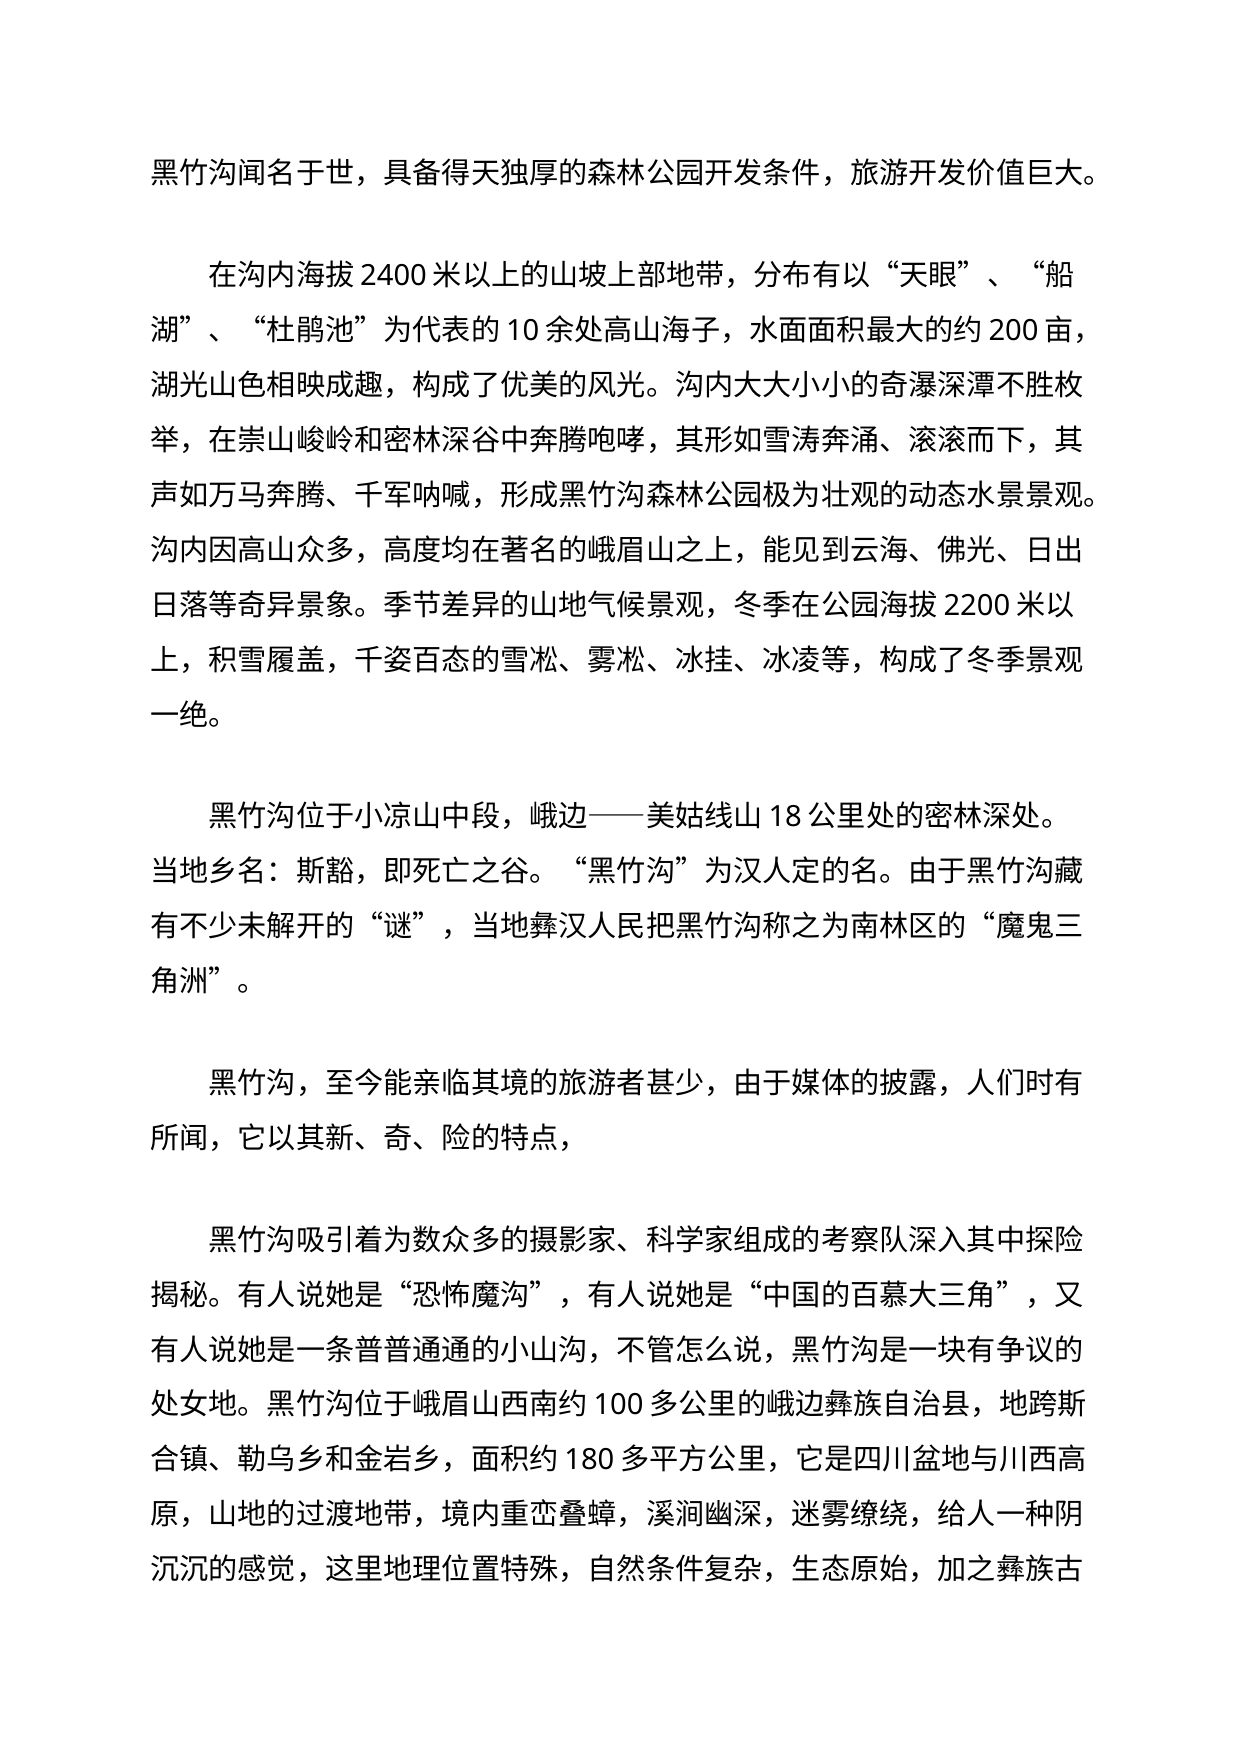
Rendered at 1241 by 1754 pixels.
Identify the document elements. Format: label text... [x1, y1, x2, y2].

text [150, 1216, 1090, 1588]
text 在沟内海拔2400米以上的山坡上部地带，分布有以“天眼”、“船湖”、“杜鹃池”为代表的10余处高山海子，水面面积最大的约200亩，湖光山色相映成趣，构成了优美的风光。沟内大大小小的奇瀑深潭不胜枚举，在崇山峻岭和密林深谷中奔腾咆哮，其形如雪涛奔涌、滚滚而下，其声如万马奔腾、千军呐喊，形成黑竹沟森林公园极为壮观的动态水景景观。沟内因高山众多，高度均在著名的峨眉山之上，能见到云海、佛光、日出日落等奇异景象。季节差异的山地气候景观，冬季在公园海拔2200米以上，积雪履盖，千姿百态的雪凇、雾凇、冰挂、冰凌等，构成了冬季景观一绝。 [150, 252, 1090, 733]
text 黑竹沟位于小凉山中段，峨边——美姑线山18公里处的密林深处。当地乡名：斯豁，即死亡之谷。“黑竹沟”为汉人定的名。由于黑竹沟藏有不少未解开的“谜”，当地彝汉人民把黑竹沟称之为南林区的“魔鬼三角洲”。 [150, 793, 1090, 1000]
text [150, 150, 1090, 192]
text 黑竹沟，至今能亲临其境的旅游者甚少，由于媒体的披露，人们时有所闻，它以其新、奇、险的特点， [150, 1059, 1090, 1157]
